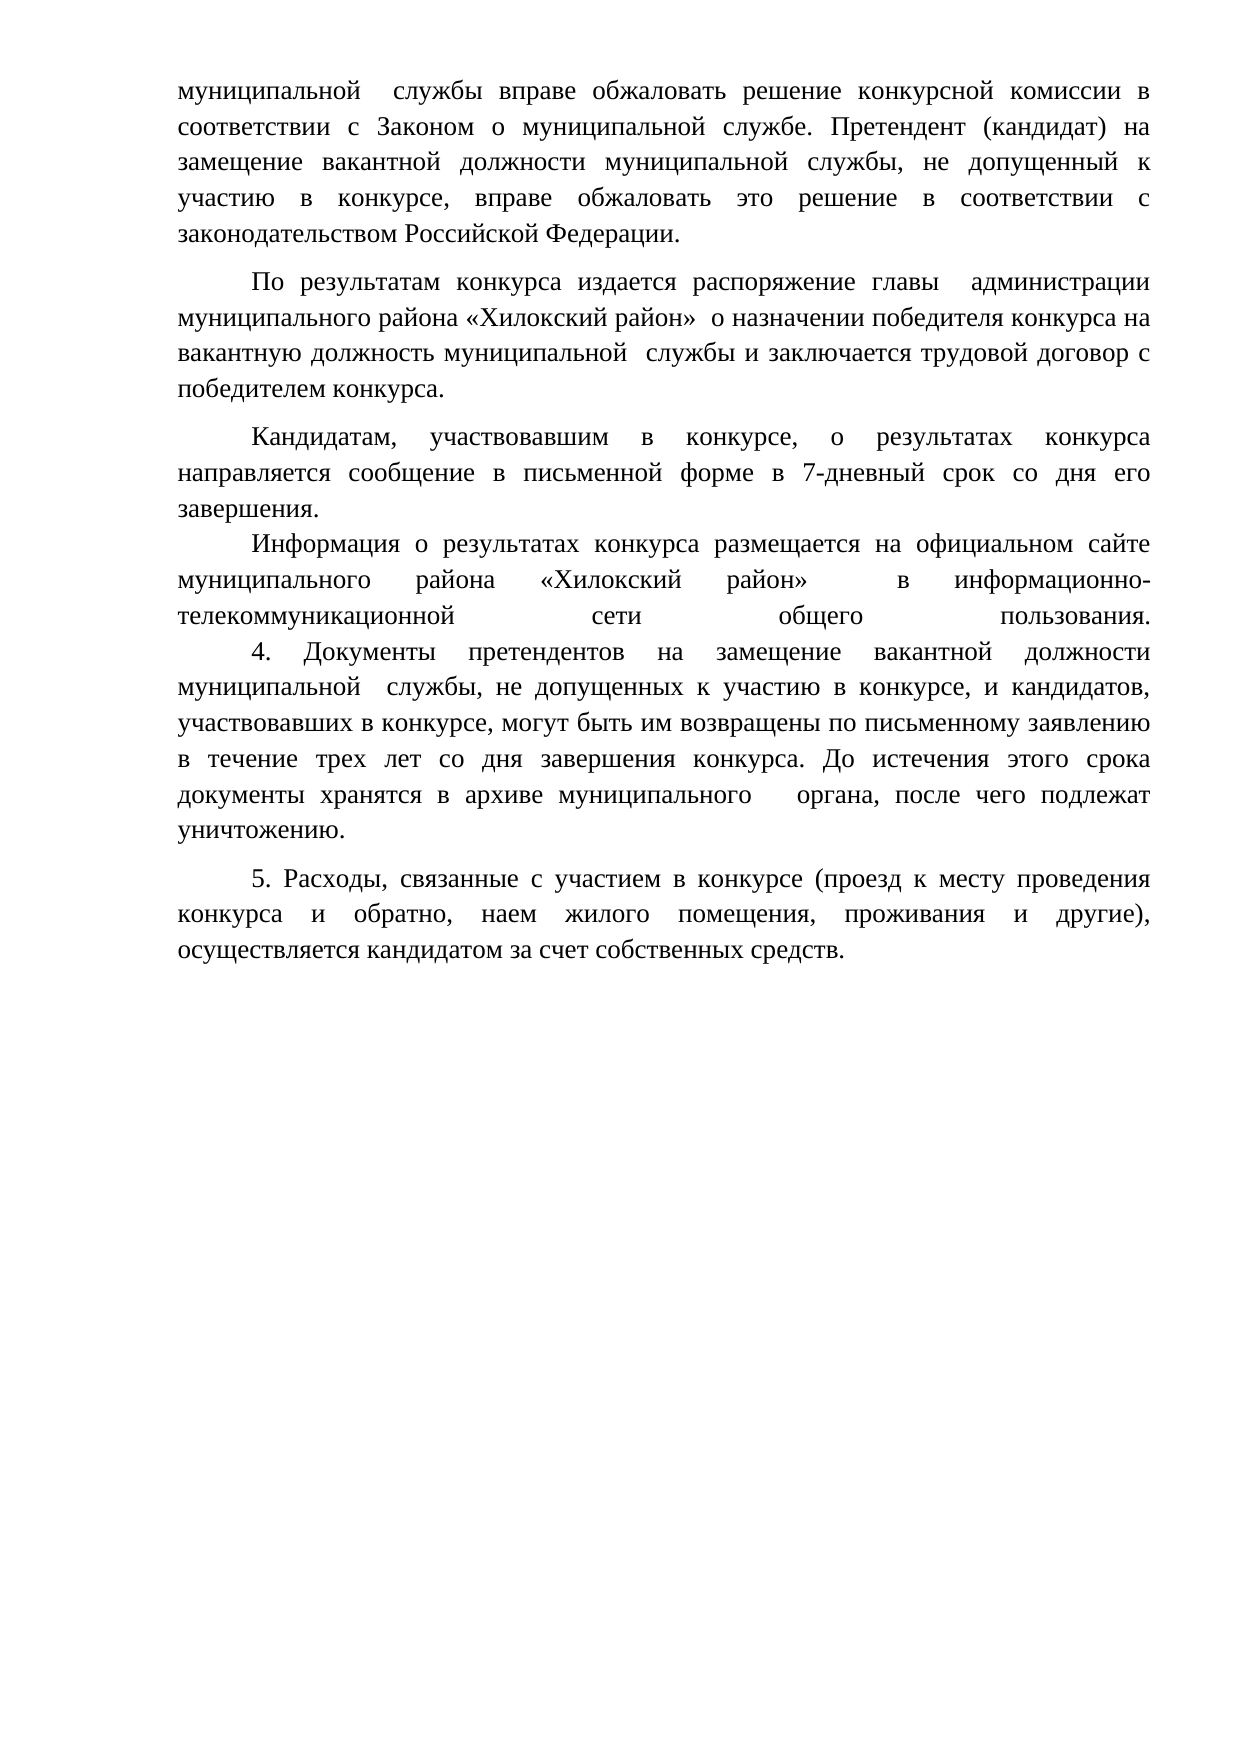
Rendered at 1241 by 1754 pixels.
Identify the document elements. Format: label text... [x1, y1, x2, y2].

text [177, 74, 1152, 248]
text Кандидатам, участвовавшим в конкурсе, о результатах конкурса направляется сообщение в письменной форме в 7-дневный срок со дня его завершения. Информация о результатах конкурса размещается на официальном сайте муниципального района «Хилокский район» в информационно-телекоммуникационной сети общего пользования. 4. Документы претендентов на замещение вакантной должности муниципальной службы, не допущенных к участию в конкурсе, и кандидатов, участвовавших в конкурсе, могут быть им возвращены по письменному заявлению в течение трех лет со дня завершения конкурса. До истечения этого срока документы хранятся в архиве муниципального органа, после чего подлежат уничтожению. [177, 420, 1152, 844]
text По результатам конкурса издается распоряжение главы администрации муниципального района «Хилокский район» о назначении победителя конкурса на вакантную должность муниципальной службы и заключается трудовой договор с победителем конкурса. [177, 265, 1152, 403]
text 5. Расходы, связанные с участием в конкурсе (проезд к месту проведения конкурса и обратно, наем жилого помещения, проживания и другие), осуществляется кандидатом за счет собственных средств. [177, 862, 1152, 964]
